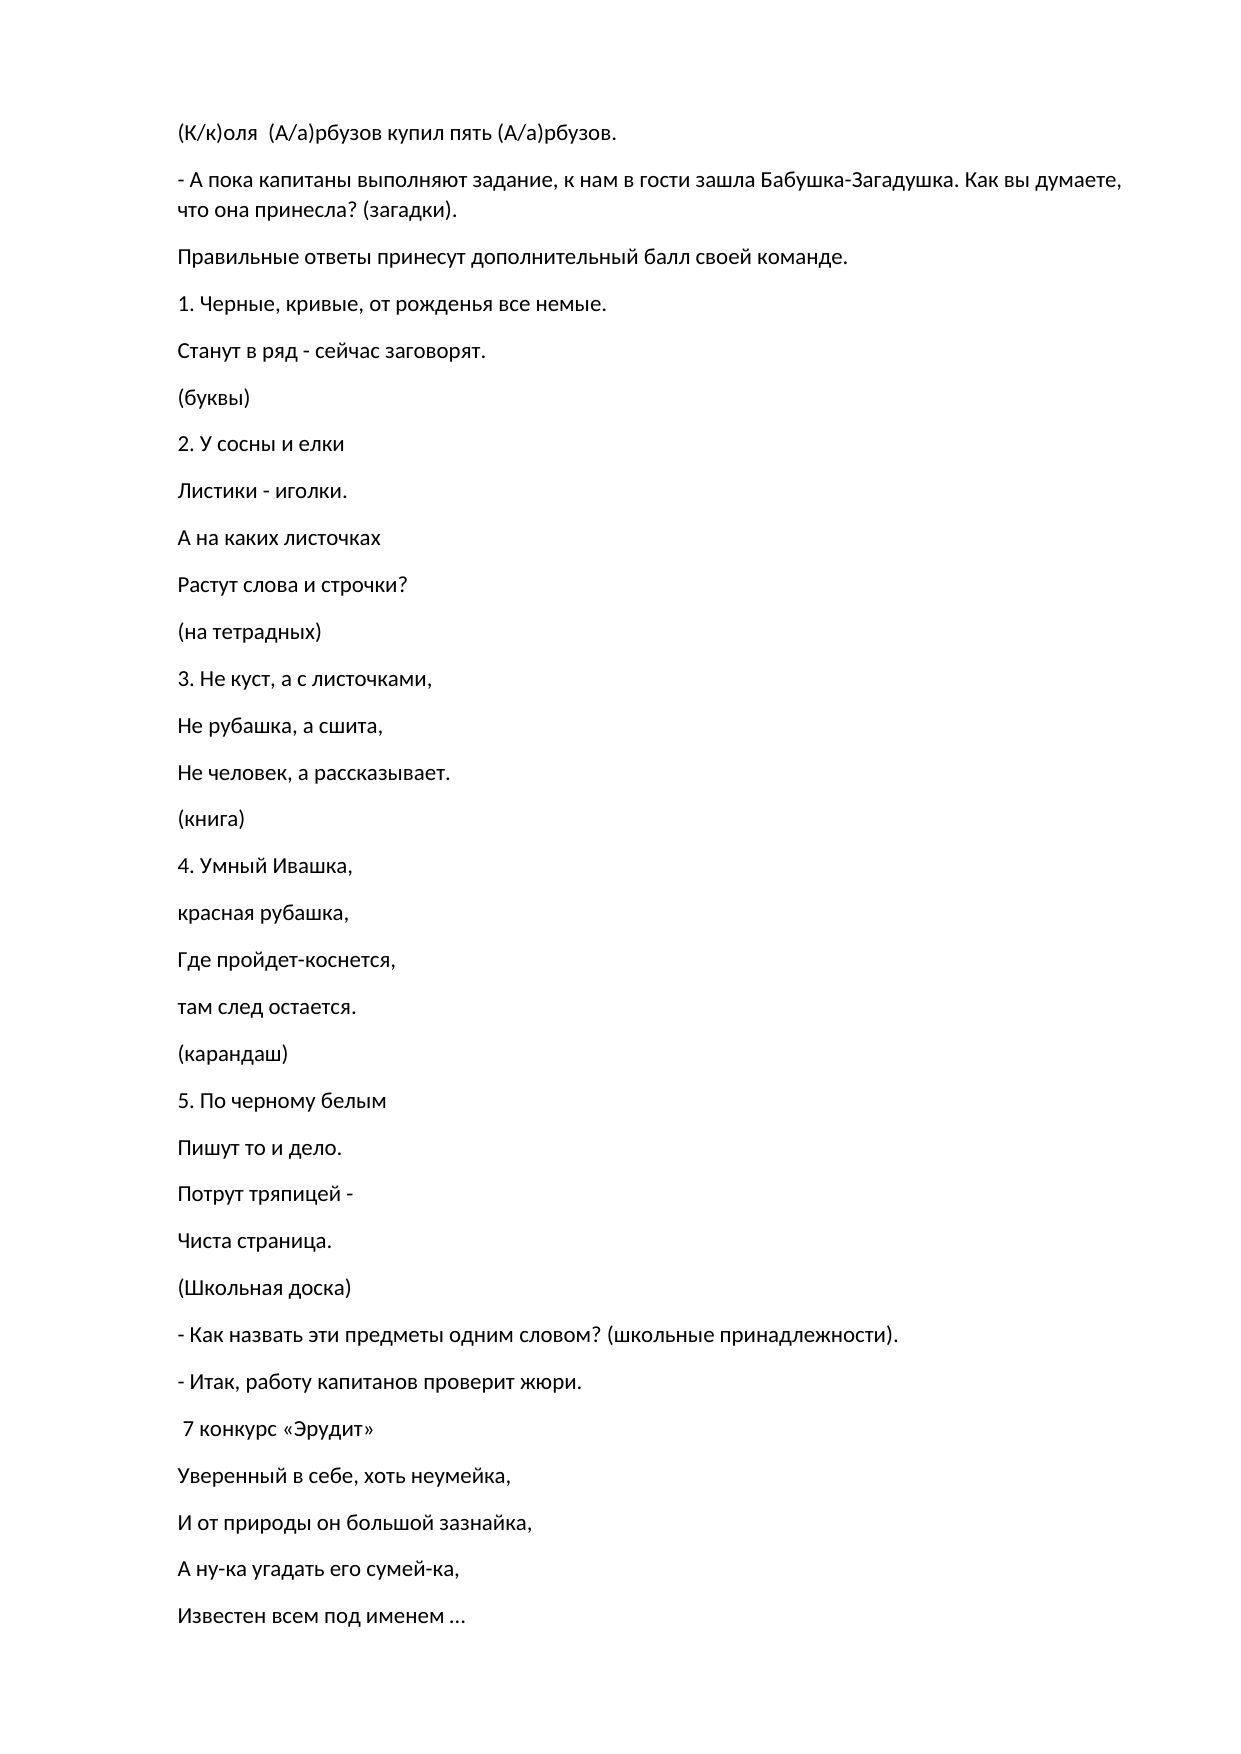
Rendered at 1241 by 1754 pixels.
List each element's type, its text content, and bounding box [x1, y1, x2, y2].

text - Как назвать эти предметы одним словом? (школьные принадлежности). [177, 1320, 1152, 1348]
text 1. Черные, кривые, от рожденья все немые. [177, 289, 1152, 317]
text (К/к)оля (А/а)рбузов купил пять (А/а)рбузов. [177, 118, 1152, 146]
text 5. По черному белым [177, 1086, 1152, 1114]
text (на тетрадных) [177, 617, 1152, 645]
text Не рубашка, а сшита, [177, 711, 1152, 739]
text там след остается. [177, 992, 1152, 1020]
text Чиста страница. [177, 1226, 1152, 1254]
text - Итак, работу капитанов проверит жюри. [177, 1367, 1152, 1395]
text Станут в ряд - сейчас заговорят. [177, 336, 1152, 364]
text (карандаш) [177, 1039, 1152, 1067]
text 3. Не куст, а с листочками, [177, 664, 1152, 692]
text (Школьная доска) [177, 1273, 1152, 1301]
text (книга) [177, 804, 1152, 833]
text 2. У сосны и елки [177, 429, 1152, 458]
text 4. Умный Ивашка, [177, 851, 1152, 879]
text Листики - иголки. [177, 476, 1152, 504]
text Растут слова и строчки? [177, 570, 1152, 598]
text - А пока капитаны выполняют задание, к нам в гости зашла Бабушка-Загадушка. Как вы думаете, что она принесла? (загадки). [177, 165, 1152, 223]
text А ну-ка угадать его сумей-ка, [177, 1554, 1152, 1583]
text Потрут тряпицей - [177, 1179, 1152, 1208]
text Пишут то и дело. [177, 1133, 1152, 1161]
text Не человек, а рассказывает. [177, 758, 1152, 786]
text красная рубашка, [177, 898, 1152, 926]
text И от природы он большой зазнайка, [177, 1508, 1152, 1536]
text Правильные ответы принесут дополнительный балл своей команде. [177, 242, 1152, 270]
text Известен всем под именем … [177, 1601, 1152, 1629]
text (буквы) [177, 383, 1152, 411]
text А на каких листочках [177, 523, 1152, 551]
text Уверенный в себе, хоть неумейка, [177, 1461, 1152, 1489]
text Где пройдет-коснется, [177, 945, 1152, 973]
text 7 конкурс «Эрудит» [177, 1414, 1152, 1442]
